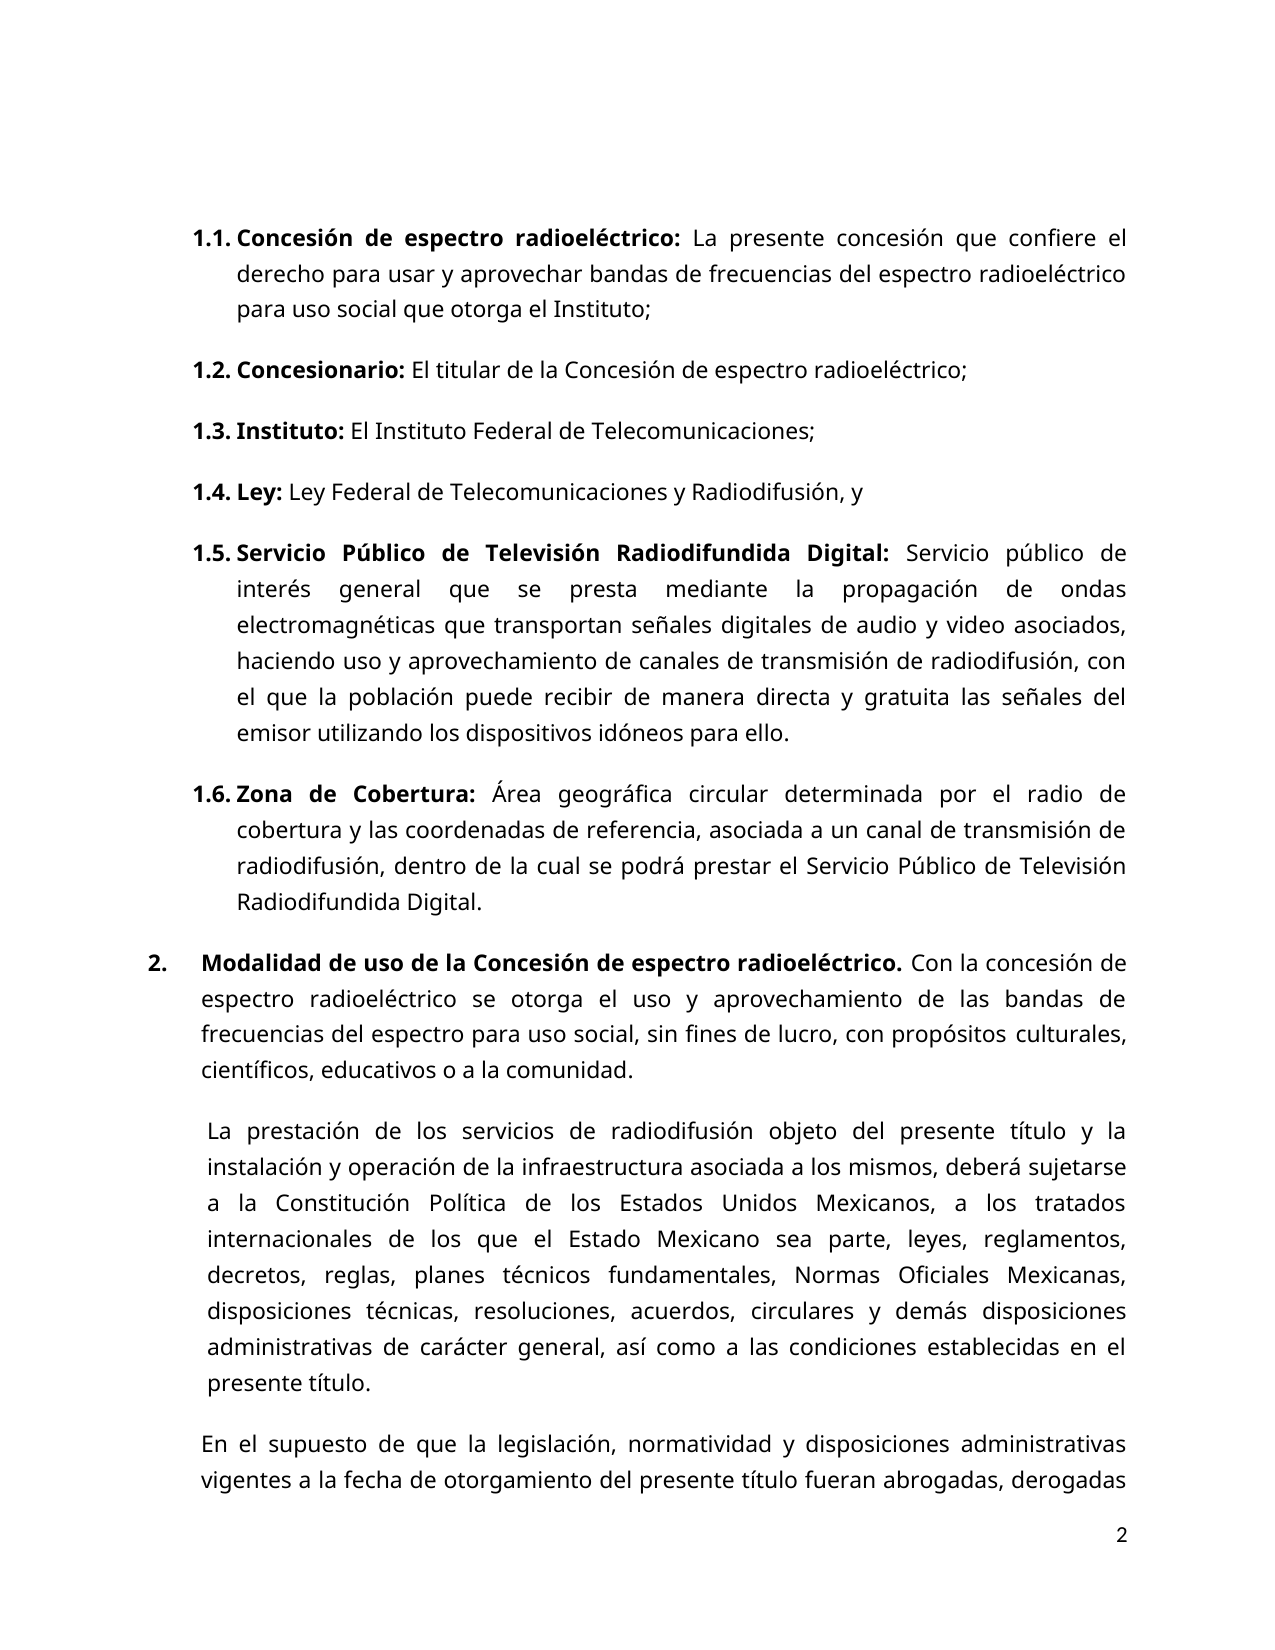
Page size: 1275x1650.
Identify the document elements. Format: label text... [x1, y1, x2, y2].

list Concesión de espectro radioeléctrico: La presente concesión que confiere el derecho para usar y aprovechar bandas de frecuencias del espectro radioeléctrico para uso social que otorga el Instituto; [192, 222, 1127, 325]
list Concesionario: El titular de la Concesión de espectro radioeléctrico; [192, 354, 1127, 386]
list Modalidad de uso de la Concesión de espectro radioeléctrico. Con la concesión de espectro radioeléctrico se otorga el uso y aprovechamiento de las bandas de frecuencias del espectro para uso social, sin fines de lucro, con propósitos culturales, científicos, educativos o a la comunidad. [148, 947, 1127, 1086]
list Instituto: El Instituto Federal de Telecomunicaciones; [192, 415, 1127, 447]
text La prestación de los servicios de radiodifusión objeto del presente título y la instalación y operación de la infraestructura asociada a los mismos, deberá sujetarse a la Constitución Política de los Estados Unidos Mexicanos, a los tratados internacionales de los que el Estado Mexicano sea parte, leyes, reglamentos, decretos, reglas, planes técnicos fundamentales, Normas Oficiales Mexicanas, disposiciones técnicas, resoluciones, acuerdos, circulares y demás disposiciones administrativas de carácter general, así como a las condiciones establecidas en el presente título. [207, 1115, 1127, 1398]
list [201, 1428, 1127, 1495]
list Ley: Ley Federal de Telecomunicaciones y Radiodifusión, y [192, 476, 1127, 507]
list Zona de Cobertura: Área geográfica circular determinada por el radio de cobertura y las coordenadas de referencia, asociada a un canal de transmisión de radiodifusión, dentro de la cual se podrá prestar el Servicio Público de Televisión Radiodifundida Digital. [192, 778, 1127, 917]
list Servicio Público de Televisión Radiodifundida Digital: Servicio público de interés general que se presta mediante la propagación de ondas electromagnéticas que transportan señales digitales de audio y video asociados, haciendo uso y aprovechamiento de canales de transmisión de radiodifusión, con el que la población puede recibir de manera directa y gratuita las señales del emisor utilizando los dispositivos idóneos para ello. [192, 537, 1127, 748]
